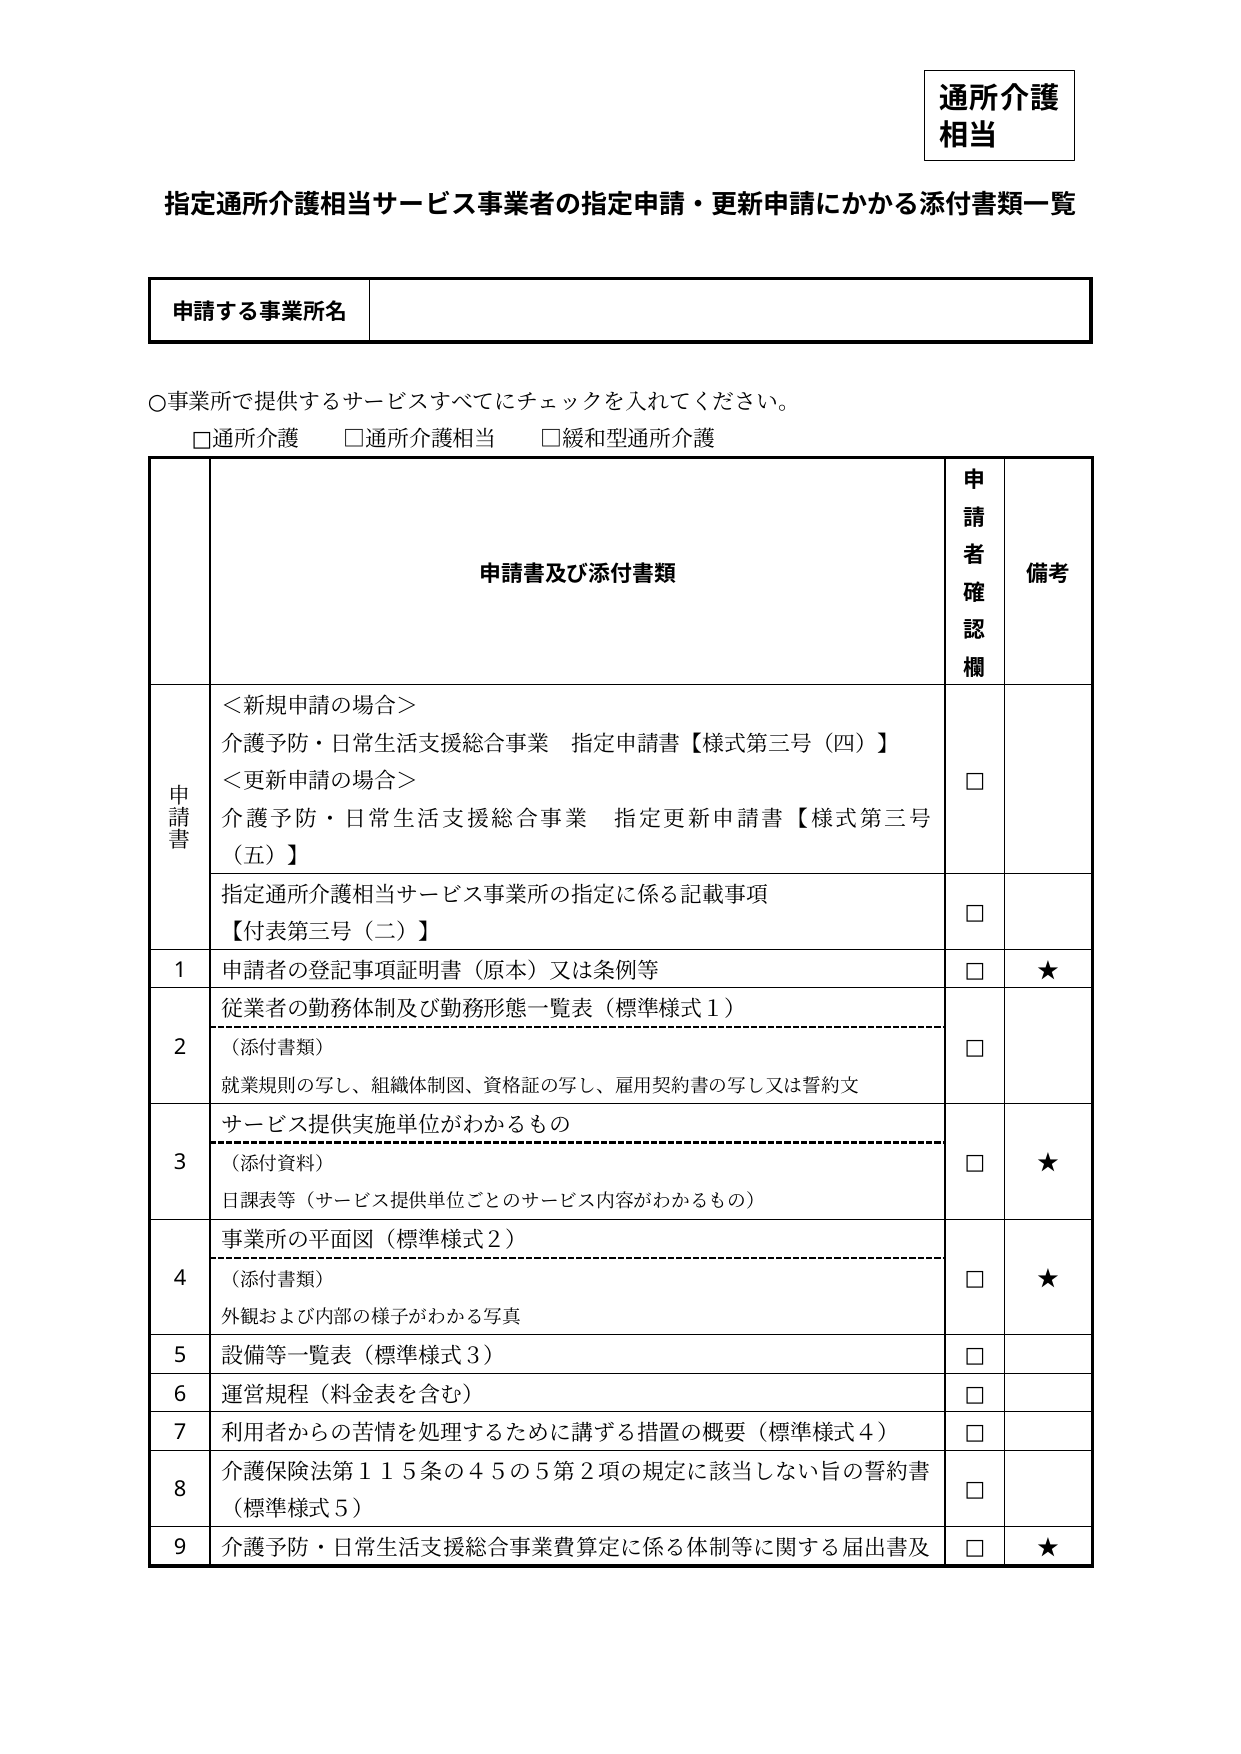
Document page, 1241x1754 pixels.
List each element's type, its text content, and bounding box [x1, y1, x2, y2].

table_cell （添付書類） 就業規則の写し、組織体制図、資格証の写し、雇用契約書の写し又は誓約文 [211, 1026, 944, 1103]
table_cell □ [946, 988, 1004, 1103]
table_cell □ [946, 874, 1004, 949]
table_cell 8 [151, 1451, 209, 1526]
table_cell サービス提供実施単位がわかるもの [211, 1104, 944, 1141]
table_cell □ [946, 1412, 1004, 1450]
table_cell 9 [151, 1527, 209, 1564]
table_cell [211, 1527, 944, 1564]
table_cell 2 [151, 988, 209, 1103]
table_cell [1005, 988, 1091, 1103]
table_cell □ [946, 950, 1004, 987]
table_cell 3 [151, 1104, 209, 1218]
table_cell [1005, 874, 1091, 949]
table_cell 6 [151, 1374, 209, 1411]
table_cell □ [946, 685, 1004, 873]
table_cell 申請書 [151, 685, 209, 949]
table_cell 5 [151, 1335, 209, 1373]
table_cell （添付書類） 外観および内部の様子がわかる写真 [211, 1257, 944, 1334]
text 指定通所介護相当サービス事業者の指定申請・更新申請にかかる添付書類一覧 [148, 164, 1092, 239]
table_cell 4 [151, 1220, 209, 1334]
table_cell □ [946, 1527, 1004, 1564]
table_cell 事業所の平面図（標準様式２） [211, 1220, 944, 1257]
table_cell [1005, 1412, 1091, 1450]
text ○事業所で提供するサービスすべてにチェックを入れてください。 [148, 381, 1092, 418]
table_cell ★ [1005, 1220, 1091, 1334]
table_cell （添付資料） 日課表等（サービス提供単位ごとのサービス内容がわかるもの） [211, 1141, 944, 1218]
table_header 申請書及び添付書類 [211, 459, 944, 684]
table_cell [1005, 1374, 1091, 1411]
table_cell □ [946, 1335, 1004, 1373]
table_cell 指定通所介護相当サービス事業所の指定に係る記載事項 【付表第三号（二）】 [211, 874, 944, 949]
table_cell 7 [151, 1412, 209, 1450]
table_header [370, 280, 1089, 340]
table_cell 利用者からの苦情を処理するために講ずる措置の概要（標準様式４） [211, 1412, 944, 1450]
table_cell □ [946, 1374, 1004, 1411]
table_cell ★ [1005, 1104, 1091, 1218]
table_header 申請者確認欄 [946, 459, 1004, 684]
text □通所介護 □通所介護相当 □緩和型通所介護 [148, 418, 1092, 456]
table_cell ★ [1005, 1527, 1091, 1564]
table_cell [1005, 1451, 1091, 1526]
table_cell □ [946, 1104, 1004, 1218]
table_header [151, 459, 209, 684]
table_header 申請する事業所名 [151, 280, 369, 340]
table_cell 運営規程（料金表を含む） [211, 1374, 944, 1411]
table_cell [1005, 1335, 1091, 1373]
table_cell 申請者の登記事項証明書（原本）又は条例等 [211, 950, 944, 987]
table_cell 1 [151, 950, 209, 987]
table_cell ＜新規申請の場合＞ 介護予防・日常生活支援総合事業 指定申請書【様式第三号（四）】 ＜更新申請の場合＞ 介護予防・日常生活支援総合事業 指定更新申請書【様式第三号（五）】 [211, 685, 944, 873]
table_cell [1005, 685, 1091, 873]
table_cell □ [946, 1220, 1004, 1334]
table_cell □ [946, 1451, 1004, 1526]
table_cell 介護保険法第１１５条の４５の５第２項の規定に該当しない旨の誓約書（標準様式５） [211, 1451, 944, 1526]
table_cell 設備等一覧表（標準様式３） [211, 1335, 944, 1373]
table_header 備考 [1005, 459, 1091, 684]
table_cell 従業者の勤務体制及び勤務形態一覧表（標準様式１） [211, 988, 944, 1026]
table_cell ★ [1005, 950, 1091, 987]
